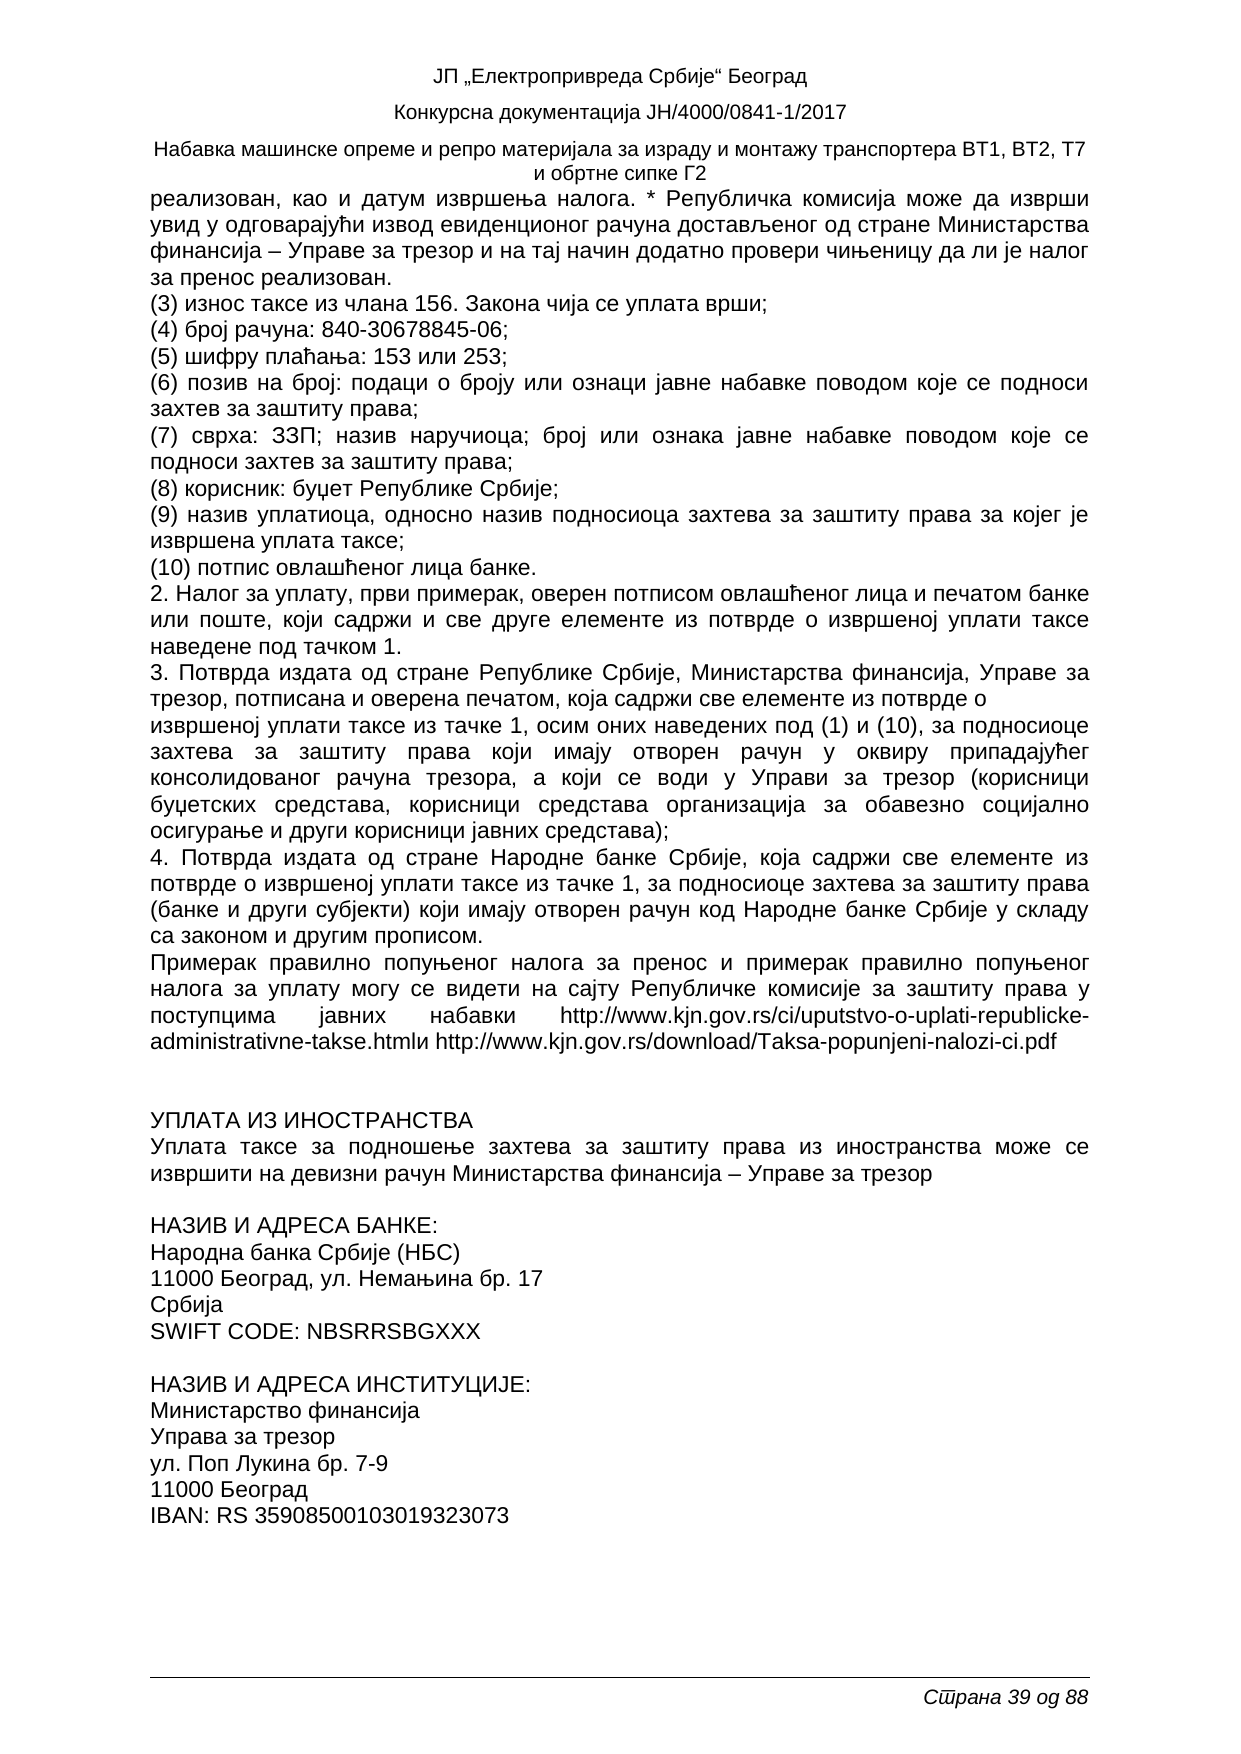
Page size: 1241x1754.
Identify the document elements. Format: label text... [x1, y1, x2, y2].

text (6) позив на број: подаци о броју или ознаци јавне набавке поводом које се подноси захтев за заштиту права; [150, 369, 1090, 422]
text 4. Потврда издата од стране Народне банке Србије, која садржи све елементе из потврде о извршеној уплати таксе из тачке 1, за подносиоце захтева за заштиту права (банке и други субјекти) који имају отворен рачун код Народне банке Србије у складу са законом и другим прописом. [150, 843, 1090, 949]
text 11000 Београд, ул. Немањина бр. 17 [150, 1265, 1090, 1291]
text УПЛАТА ИЗ ИНОСТРАНСТВА [150, 1107, 1090, 1133]
text 3. Потврда издата од стране Републике Србије, Министарства финансија, Управе за трезор, потписана и оверена печатом, која садржи све елементе из потврде о [150, 659, 1090, 712]
text Министарство финансија [150, 1397, 1090, 1423]
text Народна банка Србије (НБС) [150, 1239, 1090, 1265]
text ул. Поп Лукина бр. 7-9 [150, 1449, 1090, 1476]
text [150, 184, 1090, 290]
text НАЗИВ И АДРЕСА ИНСТИТУЦИЈЕ: [150, 1371, 1090, 1397]
text (10) потпис овлашћеног лица банке. [150, 553, 1090, 580]
text (3) износ таксе из члана 156. Закона чија се уплата врши; [150, 290, 1090, 316]
text (9) назив уплатиоца, односно назив подносиоца захтева за заштиту права за којег је извршена уплата таксе; [150, 501, 1090, 553]
text (8) корисник: буџет Републике Србије; [150, 474, 1090, 501]
text SWIFT CODE: NBSRRSBGXXX [150, 1318, 1090, 1344]
text (5) шифру плаћања: 153 или 253; [150, 343, 1090, 369]
text Примерак правилно попуњеног налога за пренос и примерак правилно попуњеног налога за уплату могу се видети на сајту Републичке комисије за заштиту права у поступцима јавних набавки http://www.kjn.gov.rs/ci/uputstvo-o-uplati-republicke-administrativne-takse.htmlи http://www.kjn.gov.rs/download/Taksa-popunjeni-nalozi-ci.pdf [150, 949, 1090, 1054]
text НАЗИВ И АДРЕСА БАНКЕ: [150, 1212, 1090, 1239]
text 11000 Београд [150, 1476, 1090, 1502]
text Уплата таксе за подношење захтева за заштиту права из иностранства може се извршити на девизни рачун Министарства финансија – Управе за трезор [150, 1133, 1090, 1186]
text (4) број рачуна: 840-30678845-06; [150, 316, 1090, 343]
text (7) сврха: ЗЗП; назив наручиоца; број или ознака јавне набавке поводом које се подноси захтев за заштиту права; [150, 422, 1090, 474]
text 2. Налог за уплату, први примерак, оверен потписом овлашћеног лица и печатом банке или поште, који садржи и све друге елементе из потврде о извршеној уплати таксе наведене под тачком 1. [150, 580, 1090, 659]
text Србија [150, 1291, 1090, 1318]
text IBAN: RS 35908500103019323073 [150, 1502, 1090, 1529]
text извршеној уплати таксе из тачке 1, осим оних наведених под (1) и (10), за подносиоце захтева за заштиту права који имају отворен рачун у оквиру припадајућег консолидованог рачуна трезора, а који се води у Управи за трезор (корисници буџетских средстава, корисници средстава организација за обавезно социјално осигурање и други корисници јавних средстава); [150, 712, 1090, 843]
text Управа за трезор [150, 1423, 1090, 1449]
